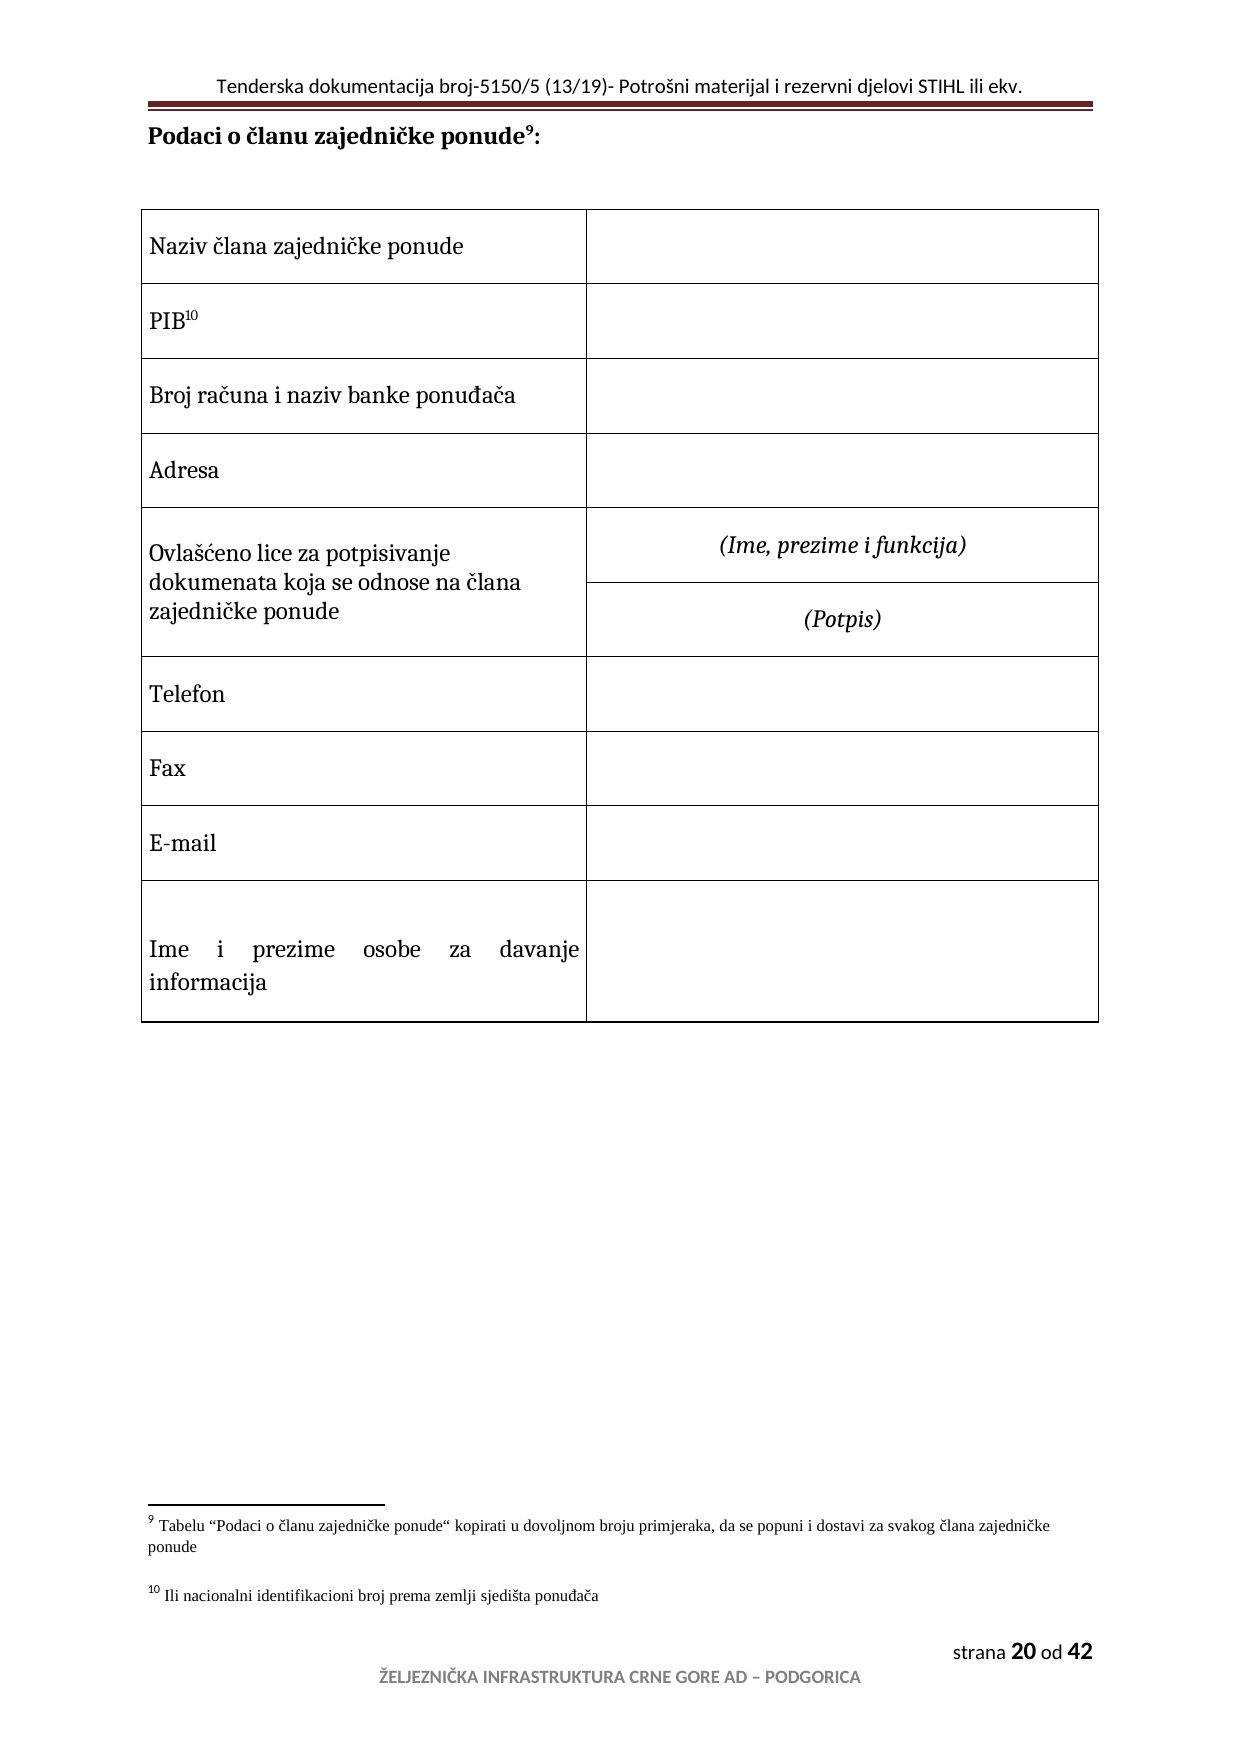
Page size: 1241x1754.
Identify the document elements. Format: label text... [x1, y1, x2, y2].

table_cell PIB [142, 284, 586, 358]
table_cell [587, 881, 1098, 1021]
table_cell Ovlašćeno lice za potpisivanje dokumenata koja se odnose na člana zajedničke ponude [142, 508, 586, 656]
table_cell (Ime, prezime i funkcija) [587, 508, 1098, 582]
table_cell Telefon [142, 657, 586, 731]
table_cell Adresa [142, 434, 586, 507]
table_cell [587, 806, 1098, 880]
table_cell Ime i prezime osobe za davanje informacija [142, 881, 586, 1021]
table_cell [587, 284, 1098, 358]
table_header [587, 210, 1098, 283]
table_header Naziv člana zajedničke ponude [142, 210, 586, 283]
text Podaci o članu zajedničke ponude: [148, 122, 1093, 151]
table_cell [587, 732, 1098, 805]
table_cell (Potpis) [587, 583, 1098, 656]
table_cell [587, 434, 1098, 507]
table_cell [587, 359, 1098, 432]
table_cell [587, 657, 1098, 731]
table_cell Broj računa i naziv banke ponuđača [142, 359, 586, 432]
table_cell E-mail [142, 806, 586, 880]
table_cell Fax [142, 732, 586, 805]
